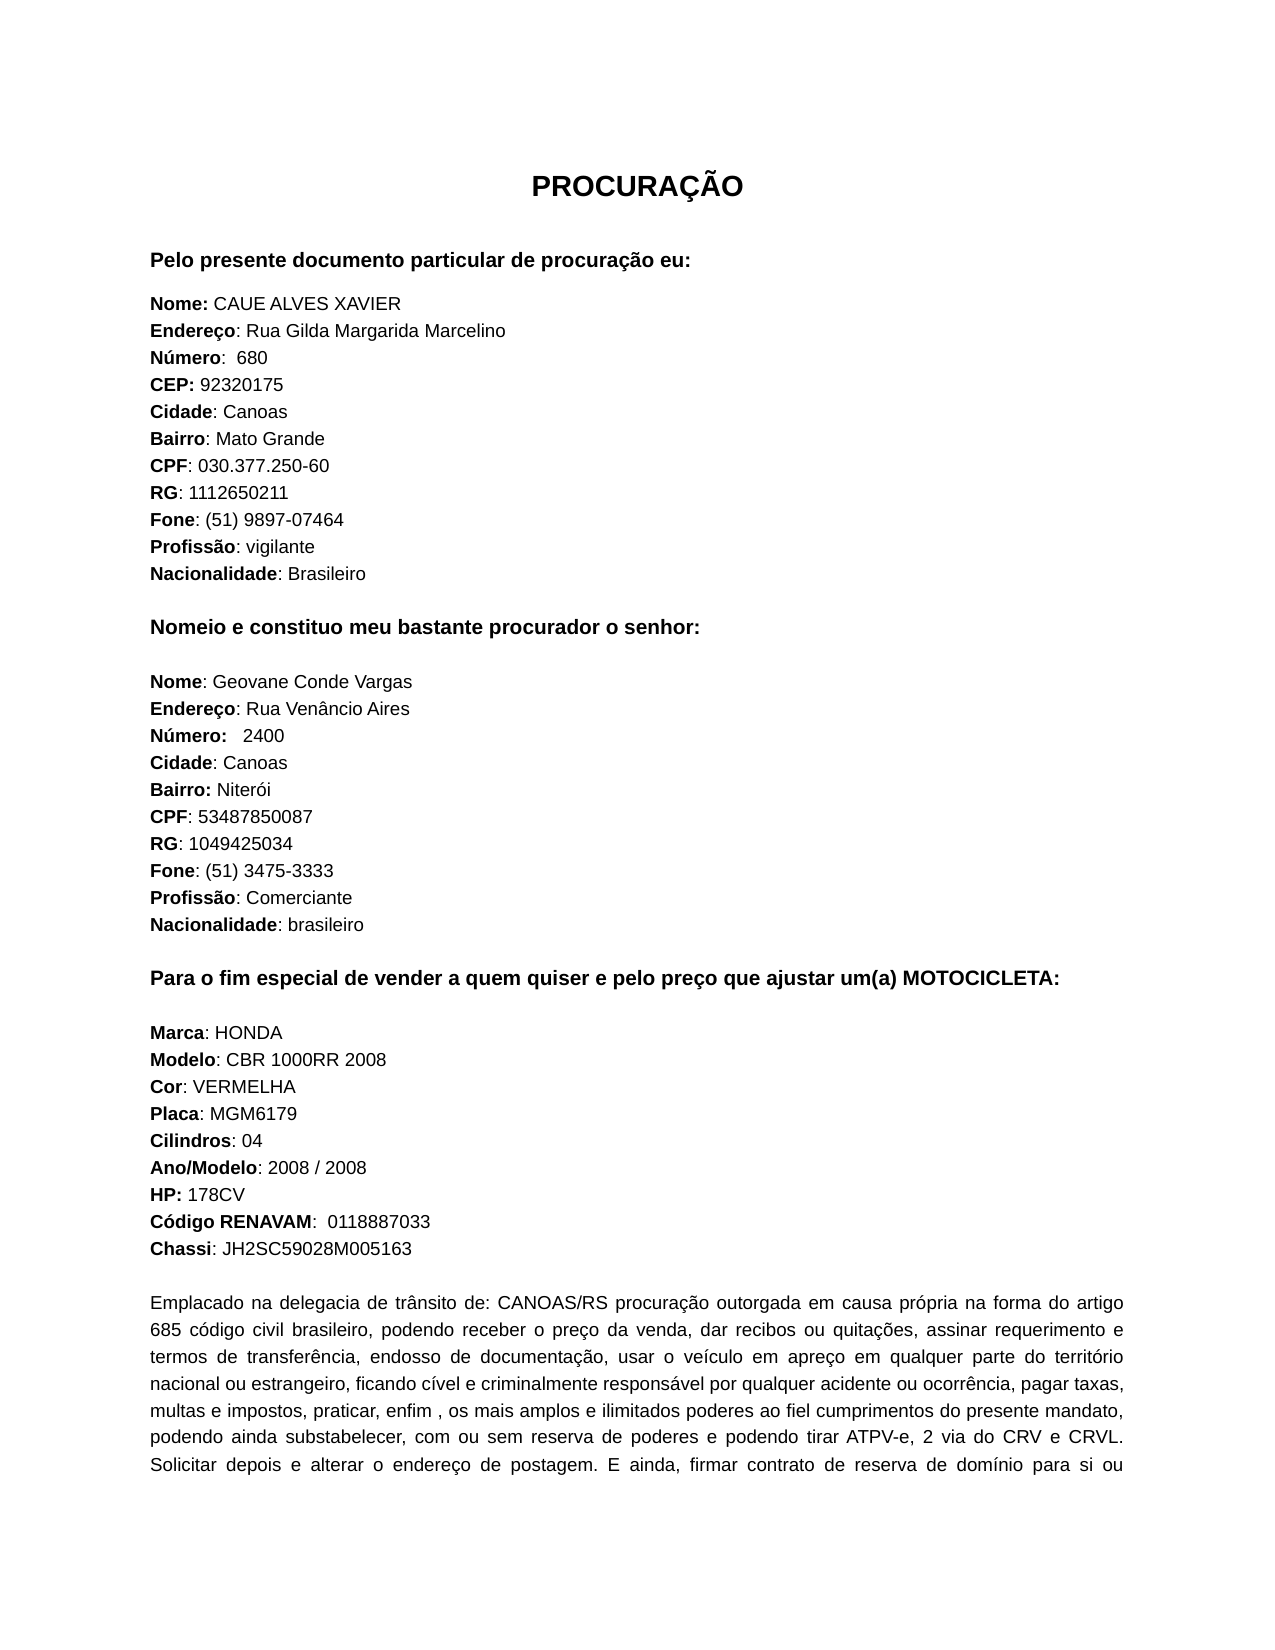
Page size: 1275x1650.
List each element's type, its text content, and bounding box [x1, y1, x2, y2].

text Cidade: Canoas [150, 397, 1125, 424]
text Cidade: Canoas [150, 748, 1125, 775]
text Profissão: vigilante [150, 532, 1125, 559]
text Fone: (51) 9897-07464 [150, 505, 1125, 532]
text CEP: 92320175 [150, 370, 1125, 397]
text Modelo: CBR 1000RR 2008 [150, 1045, 1125, 1072]
text CPF: 53487850087 [150, 802, 1125, 829]
text Chassi: JH2SC59028M005163 [150, 1233, 1125, 1261]
text Número: 2400 [150, 721, 1125, 748]
text Cor: VERMELHA [150, 1072, 1125, 1099]
text Bairro: Niterói [150, 775, 1125, 802]
text Endereço: Rua Gilda Margarida Marcelino [150, 316, 1125, 343]
text Fone: (51) 3475-3333 [150, 856, 1125, 883]
text PROCURAÇÃO [150, 175, 1125, 202]
text Nome: Geovane Conde Vargas [150, 667, 1125, 694]
text Marca: HONDA [150, 1018, 1125, 1045]
text Para o fim especial de vender a quem quiser e pelo preço que ajustar um(a) MOTOCICLETA: [150, 964, 1125, 991]
text HP: 178CV [150, 1179, 1125, 1207]
text Nomeio e constituo meu bastante procurador o senhor: [150, 613, 1125, 640]
text Nacionalidade: Brasileiro [150, 559, 1125, 586]
text Cilindros: 04 [150, 1126, 1125, 1153]
text Nome: CAUE ALVES XAVIER [150, 289, 1125, 316]
text Placa: MGM6179 [150, 1099, 1125, 1126]
text Pelo presente documento particular de procuração eu: [150, 246, 1125, 273]
text Bairro: Mato Grande [150, 424, 1125, 451]
text Endereço: Rua Venâncio Aires [150, 694, 1125, 721]
text Nacionalidade: brasileiro [150, 910, 1125, 937]
text RG: 1112650211 [150, 478, 1125, 505]
text Ano/Modelo: 2008 / 2008 [150, 1153, 1125, 1179]
text Profissão: Comerciante [150, 883, 1125, 910]
text CPF: 030.377.250-60 [150, 451, 1125, 478]
text Número: 680 [150, 343, 1125, 370]
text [150, 1287, 1125, 1476]
text RG: 1049425034 [150, 829, 1125, 856]
text Código RENAVAM: 0118887033 [150, 1207, 1125, 1233]
